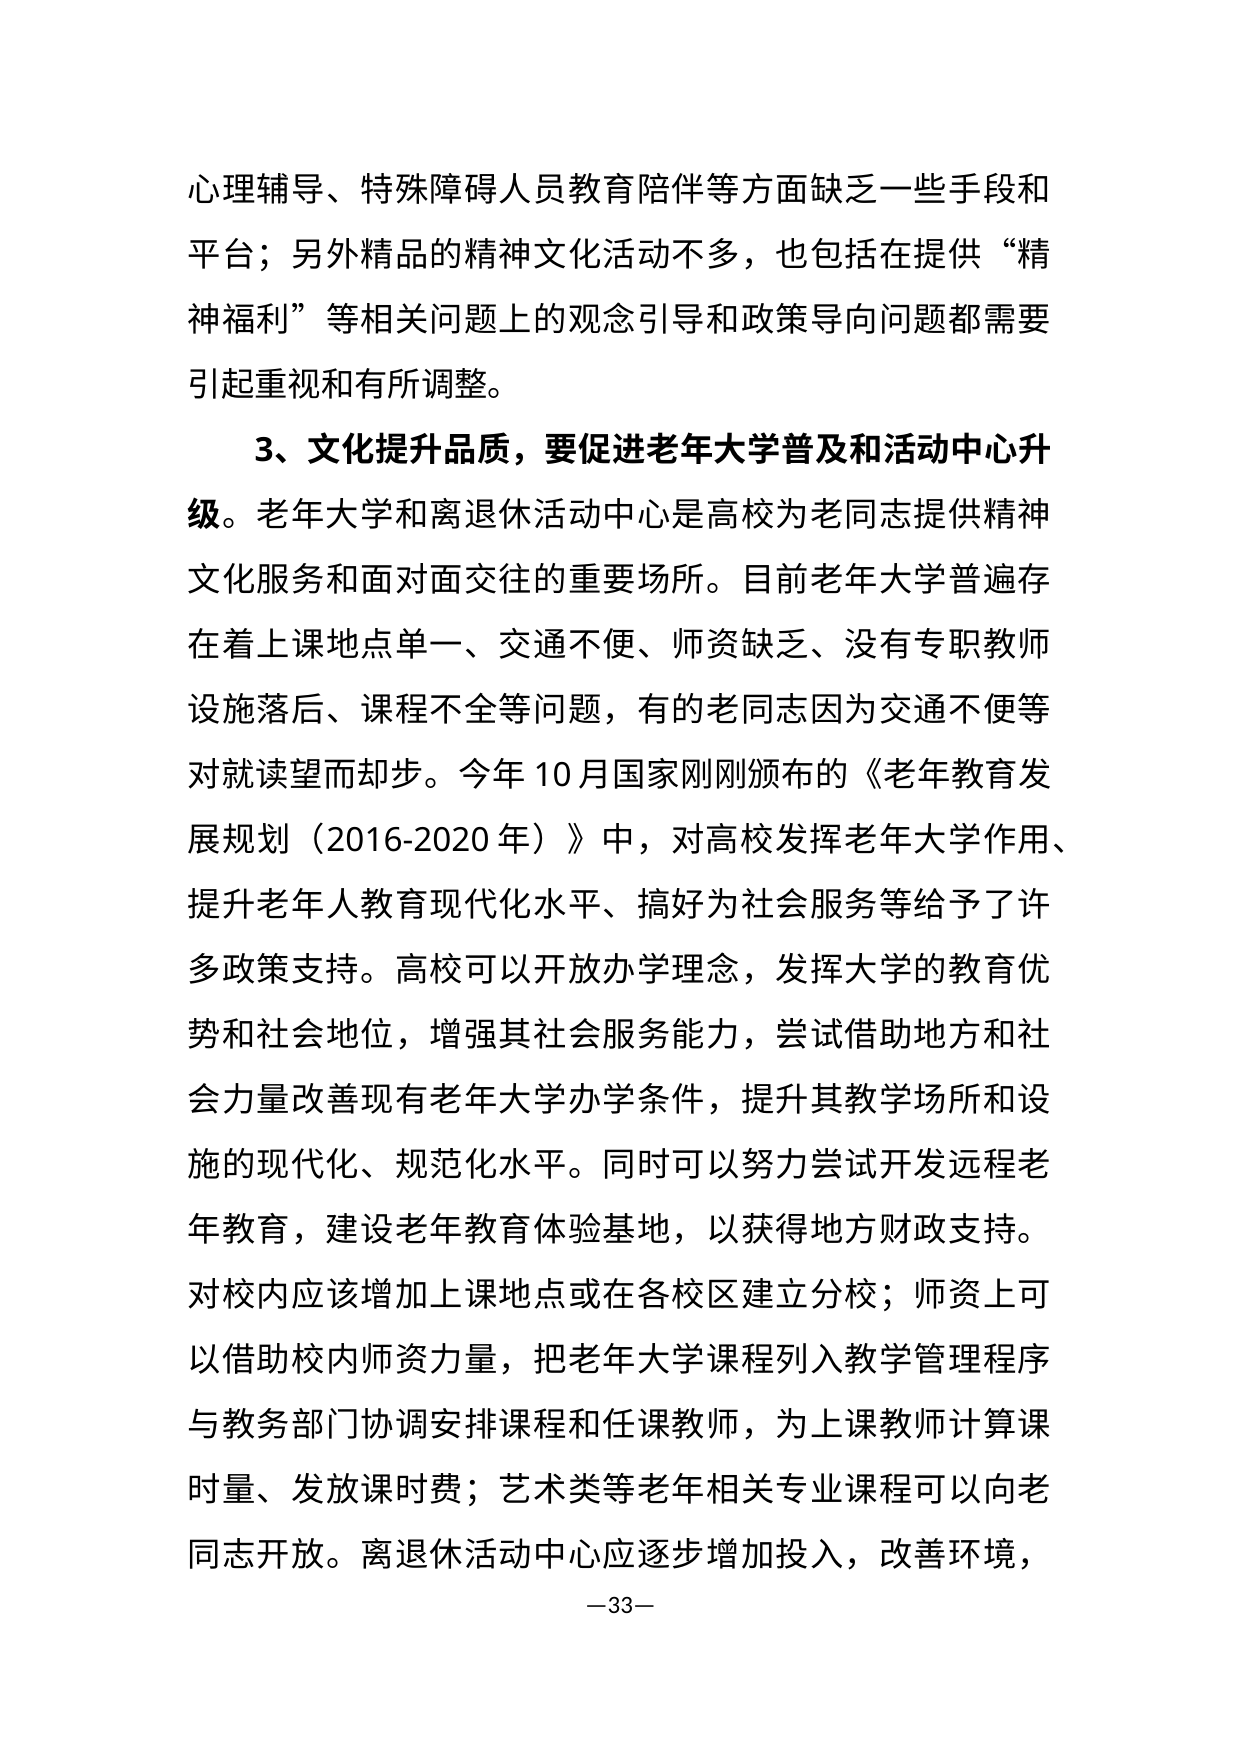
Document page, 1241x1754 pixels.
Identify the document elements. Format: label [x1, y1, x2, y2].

text [187, 155, 1053, 415]
text [187, 415, 1053, 1585]
